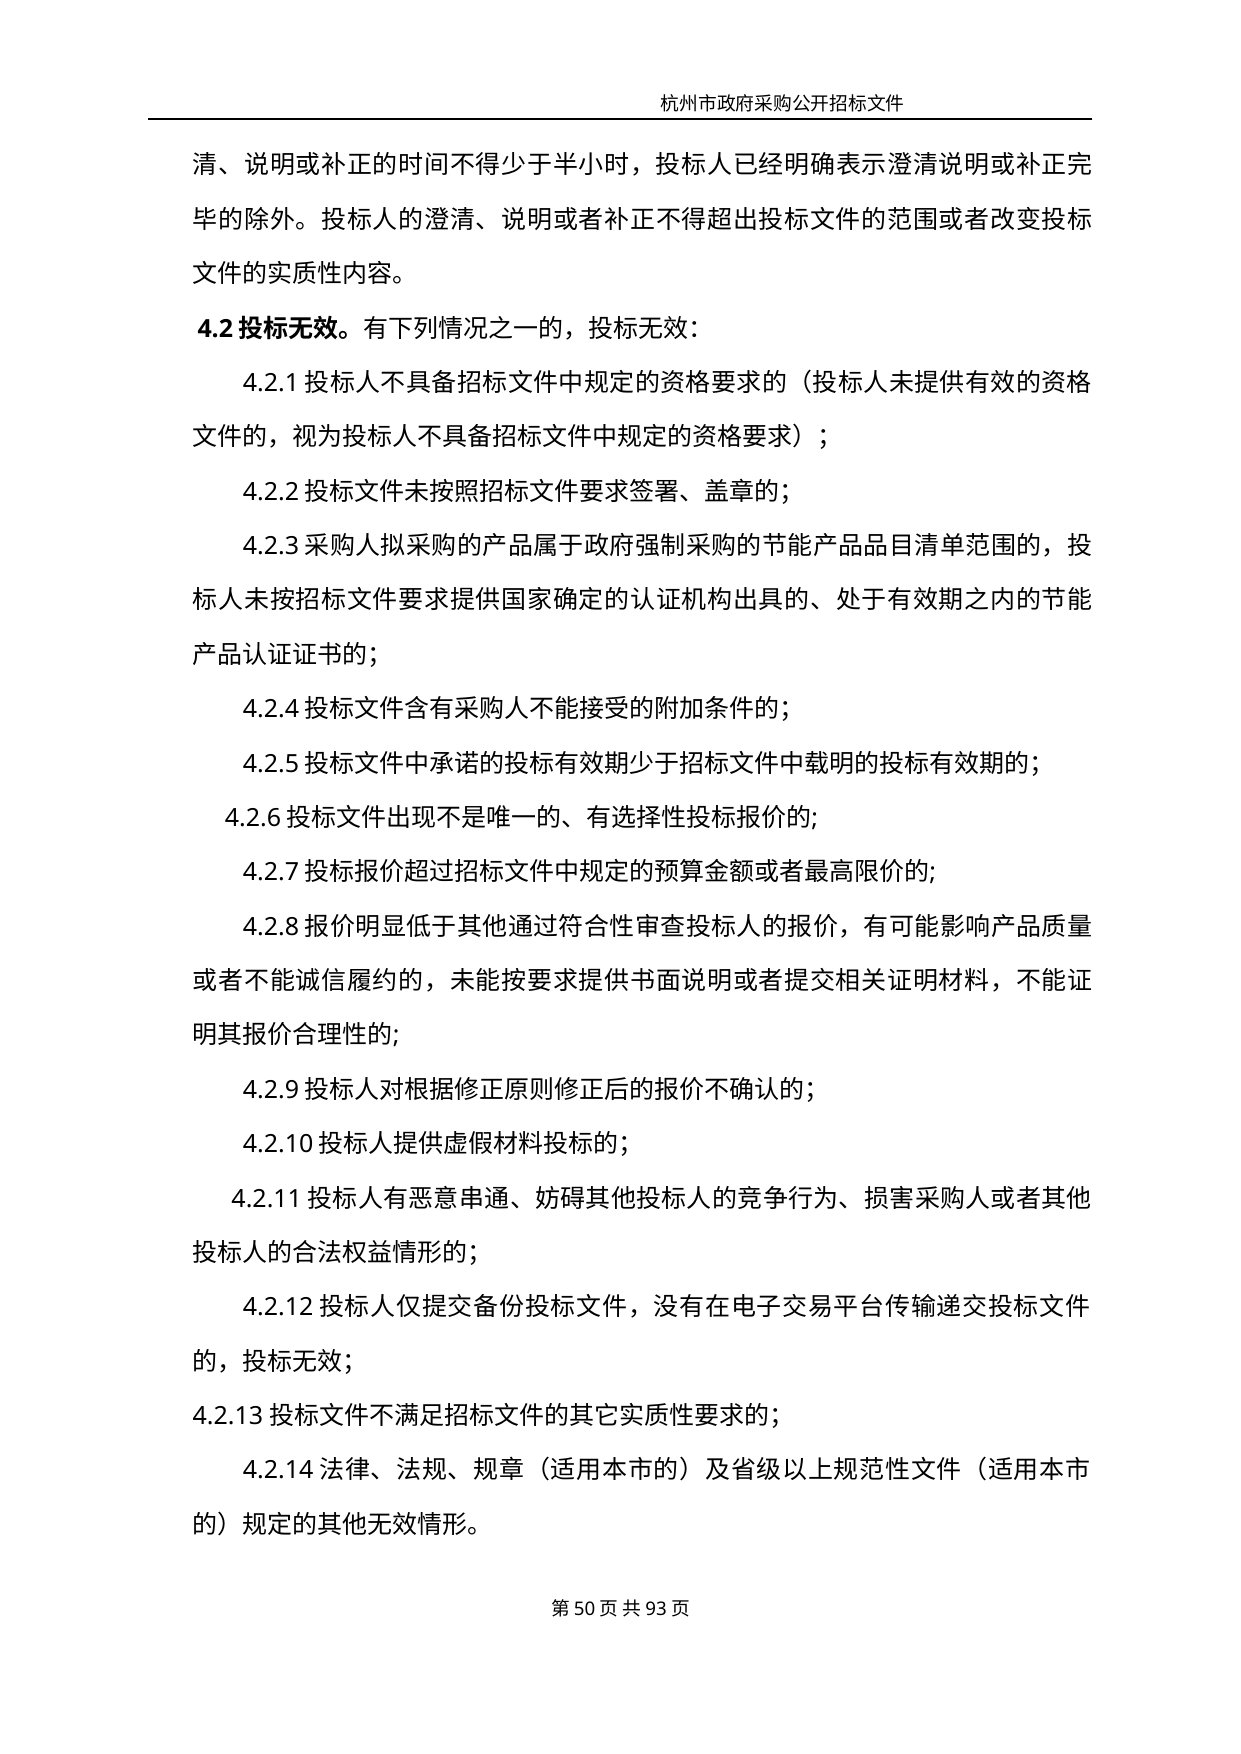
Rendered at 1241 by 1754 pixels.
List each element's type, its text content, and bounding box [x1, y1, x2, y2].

text 4.2.3采购人拟采购的产品属于政府强制采购的节能产品品目清单范围的，投标人未按招标文件要求提供国家确定的认证机构出具的、处于有效期之内的节能产品认证证书的； [193, 526, 1092, 671]
text 4.2.10投标人提供虚假材料投标的； [193, 1124, 1092, 1160]
text 4.2.14法律、法规、规章（适用本市的）及省级以上规范性文件（适用本市的）规定的其他无效情形。 [193, 1450, 1092, 1541]
text 4.2.5投标文件中承诺的投标有效期少于招标文件中载明的投标有效期的； [193, 743, 1092, 779]
text 4.2.8报价明显低于其他通过符合性审查投标人的报价，有可能影响产品质量或者不能诚信履约的，未能按要求提供书面说明或者提交相关证明材料，不能证明其报价合理性的; [193, 906, 1092, 1051]
text 4.2.2投标文件未按照招标文件要求签署、盖章的； [193, 471, 1092, 507]
text 4.2.4投标文件含有采购人不能接受的附加条件的； [193, 689, 1092, 725]
text 4.2.1投标人不具备招标文件中规定的资格要求的（投标人未提供有效的资格文件的，视为投标人不具备招标文件中规定的资格要求）； [193, 362, 1092, 453]
text 4.2.6投标文件出现不是唯一的、有选择性投标报价的; [193, 797, 1092, 834]
text 4.2.9投标人对根据修正原则修正后的报价不确认的； [193, 1069, 1092, 1106]
text 4.2.11投标人有恶意串通、妨碍其他投标人的竞争行为、损害采购人或者其他投标人的合法权益情形的； [193, 1178, 1092, 1269]
text 4.2.7投标报价超过招标文件中规定的预算金额或者最高限价的; [193, 852, 1092, 888]
text 4.2.12投标人仅提交备份投标文件，没有在电子交易平台传输递交投标文件的，投标无效； [193, 1287, 1092, 1377]
subtitle 4.2.13 投标文件不满足招标文件的其它实质性要求的； [192, 1396, 1092, 1432]
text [193, 145, 1092, 290]
text 4.2投标无效。有下列情况之一的，投标无效： [197, 308, 1092, 344]
